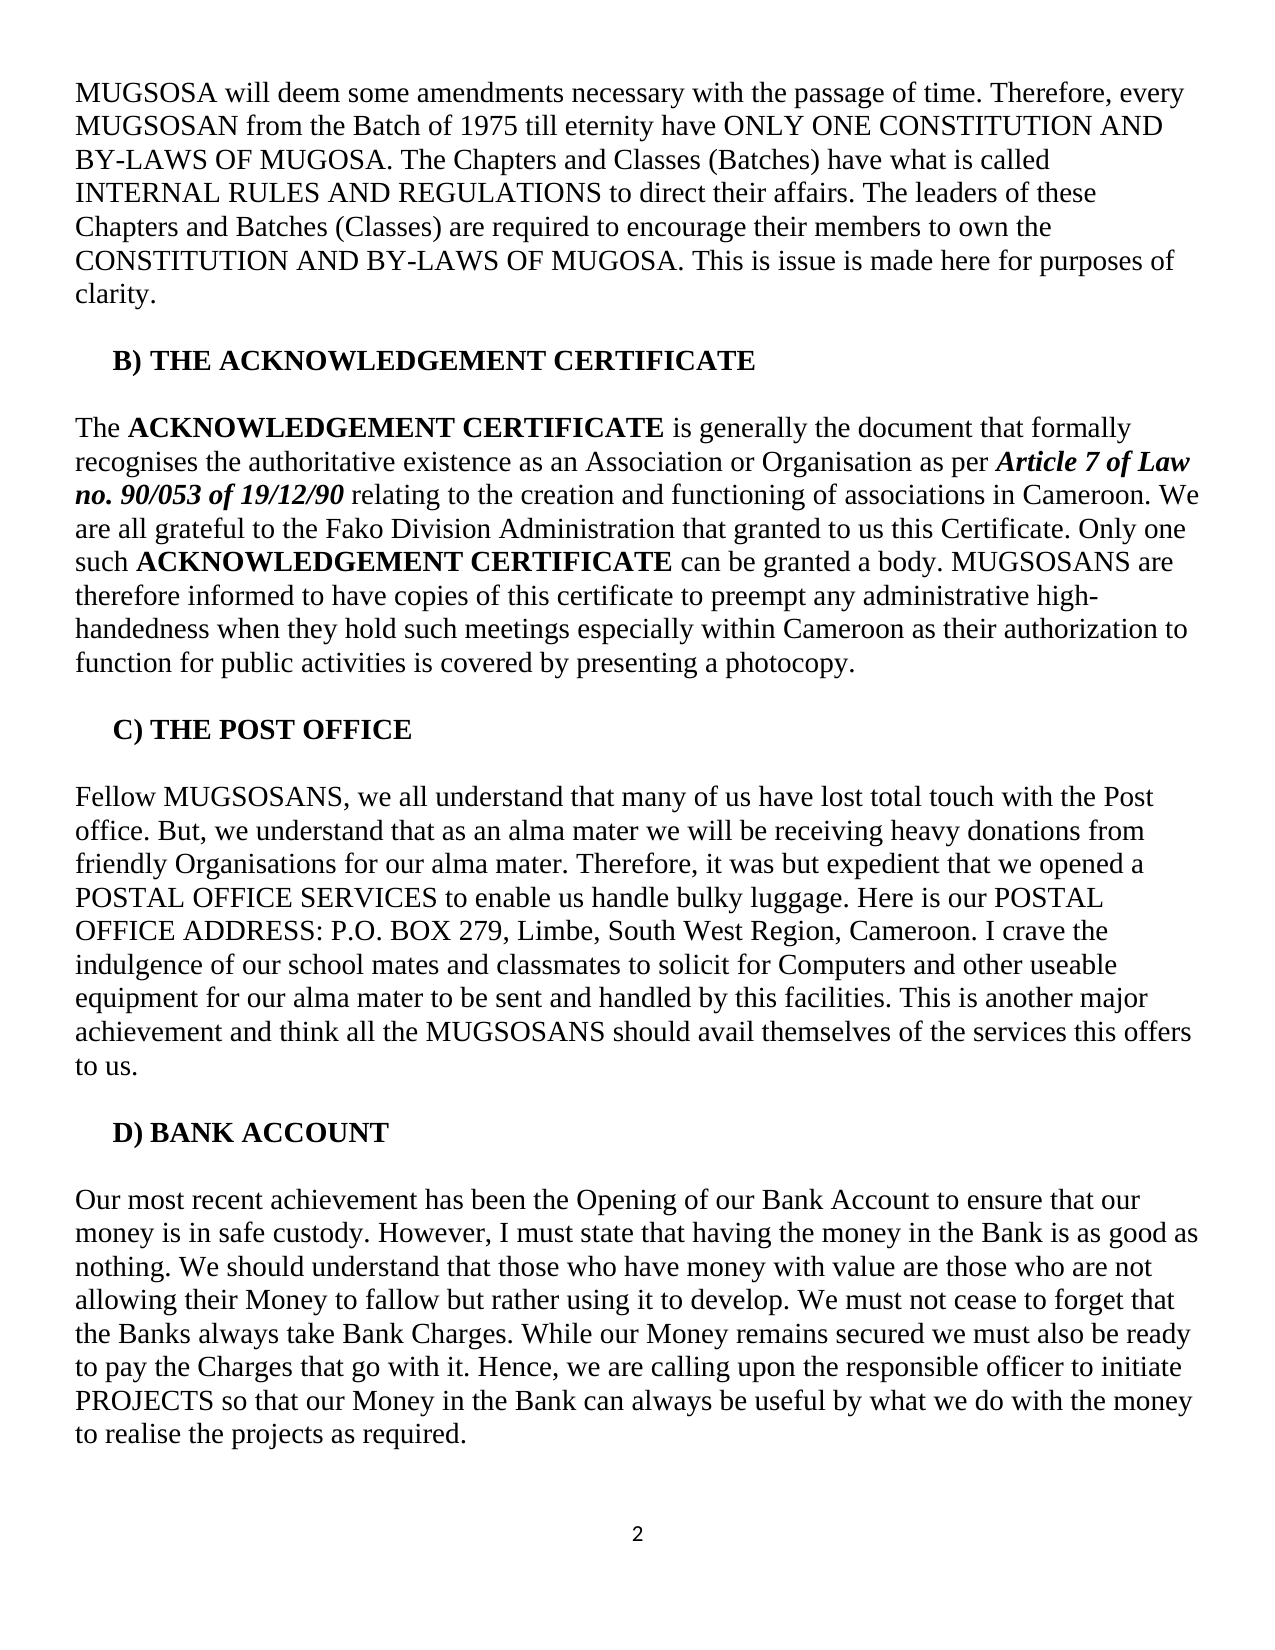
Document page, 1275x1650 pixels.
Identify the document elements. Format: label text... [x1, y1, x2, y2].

text Our most recent achievement has been the Opening of our Bank Account to ensure that our money is in safe custody. However, I must state that having the money in the Bank is as good as nothing. We should understand that those who have money with value are those who are not allowing their Money to fallow but rather using it to develop. We must not cease to forget that the Banks always take Bank Charges. While our Money remains secured we must also be ready to pay the Charges that go with it. Hence, we are calling upon the responsible officer to initiate PROJECTS so that our Money in the Bank can always be useful by what we do with the money to realise the projects as required. [75, 1182, 1200, 1450]
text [75, 75, 1200, 310]
text The ACKNOWLEDGEMENT CERTIFICATE is generally the document that formally recognises the authoritative existence as an Association or Organisation as per Article 7 of Law no. 90/053 of 19/12/90 relating to the creation and functioning of associations in Cameroon. We are all grateful to the Fako Division Administration that granted to us this Certificate. Only one such ACKNOWLEDGEMENT CERTIFICATE can be granted a body. MUGSOSANS are therefore informed to have copies of this certificate to preempt any administrative high-handedness when they hold such meetings especially within Cameroon as their authorization to function for public activities is covered by presenting a photocopy. [75, 410, 1200, 679]
list BANK ACCOUNT [112, 1115, 1200, 1148]
text Fellow MUGSOSANS, we all understand that many of us have lost total touch with the Post office. But, we understand that as an alma mater we will be receiving heavy donations from friendly Organisations for our alma mater. Therefore, it was but expedient that we opened a POSTAL OFFICE SERVICES to enable us handle bulky luggage. Here is our POSTAL OFFICE ADDRESS: P.O. BOX 279, Limbe, South West Region, Cameroon. I crave the indulgence of our school mates and classmates to solicit for Computers and other useable equipment for our alma mater to be sent and handled by this facilities. This is another major achievement and think all the MUGSOSANS should avail themselves of the services this offers to us. [75, 779, 1200, 1081]
list THE POST OFFICE [112, 712, 1200, 746]
list THE ACKNOWLEDGEMENT CERTIFICATE [112, 343, 1200, 377]
